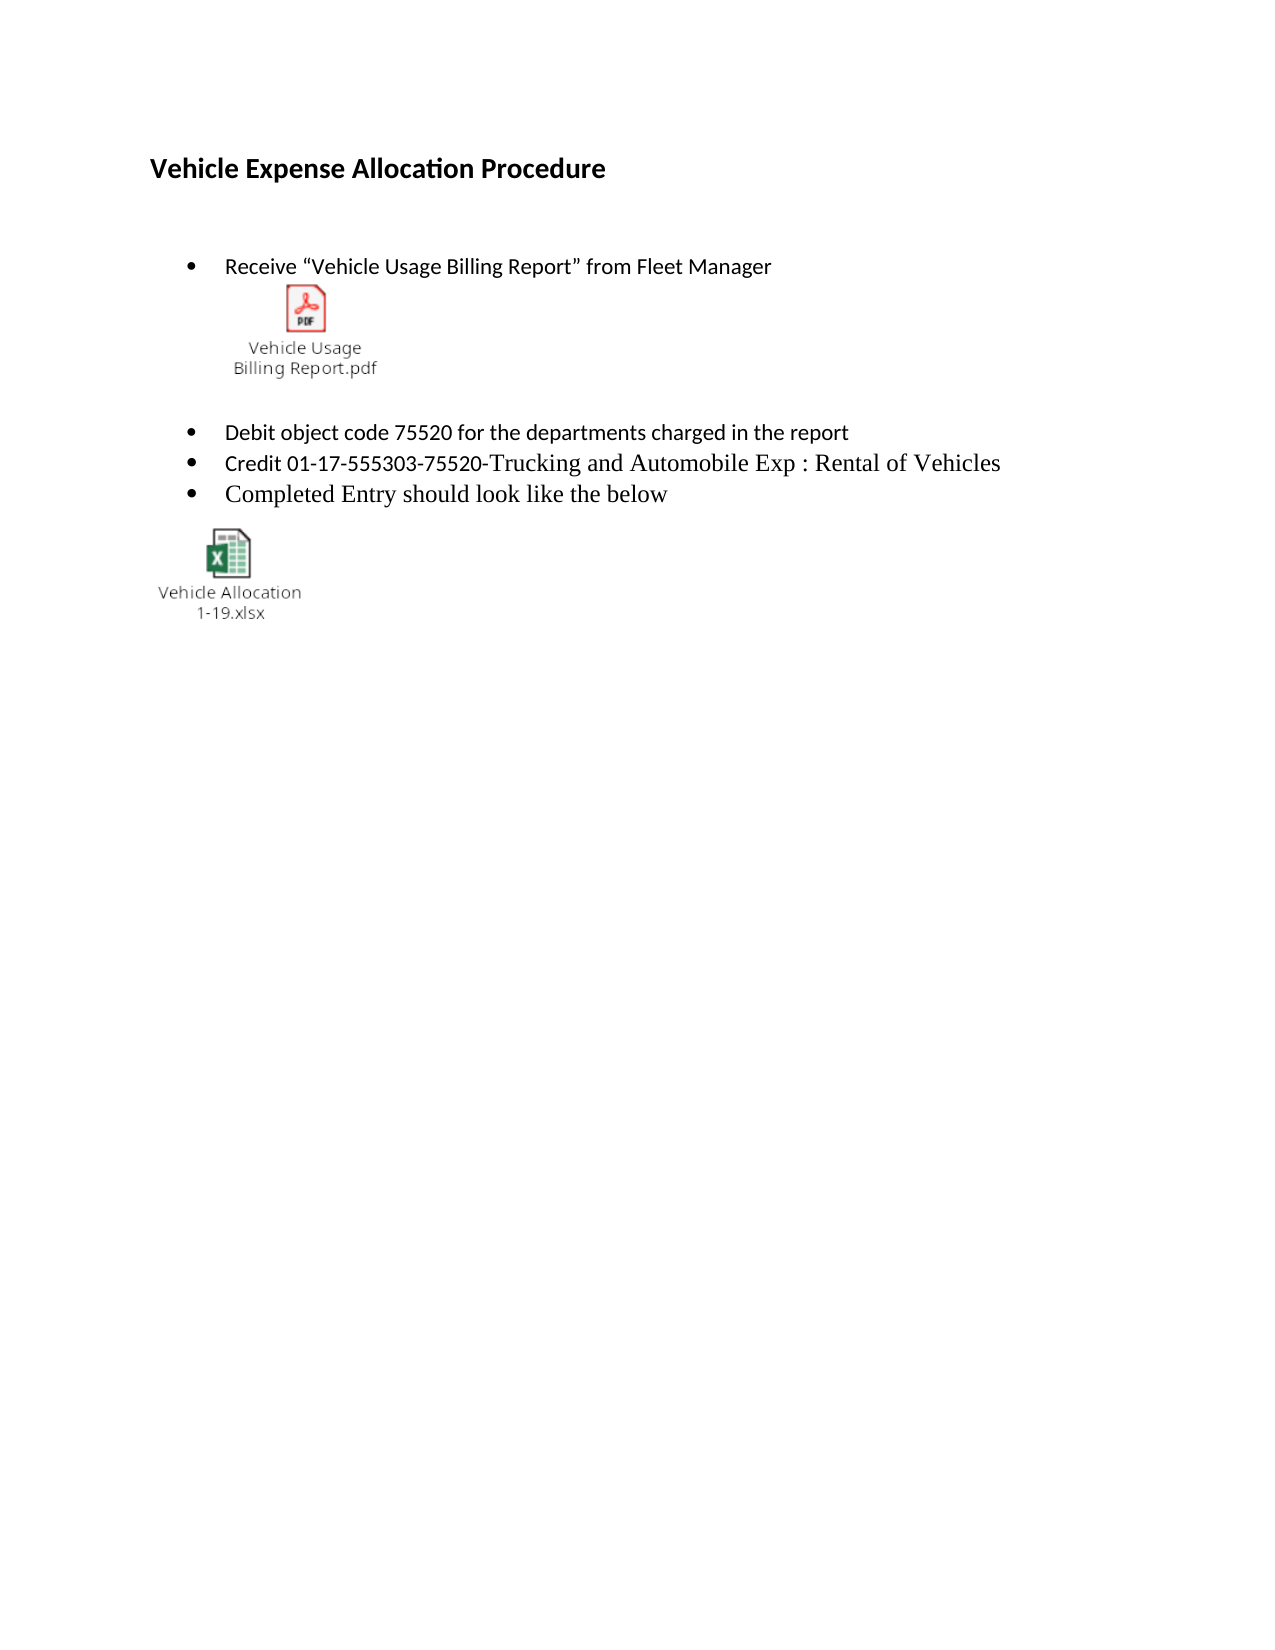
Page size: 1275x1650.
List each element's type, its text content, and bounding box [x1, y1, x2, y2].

list Debit object code 75520 for the departments charged in the report [187, 418, 1125, 446]
text Vehicle Expense Allocation Procedure [150, 150, 1125, 186]
list Completed Entry should look like the below [187, 479, 1125, 508]
list Credit 01-17-555303-75520-Trucking and Automobile Exp : Rental of Vehicles [187, 448, 1125, 477]
list Receive “Vehicle Usage Billing Report” from Fleet Manager [187, 252, 1125, 280]
